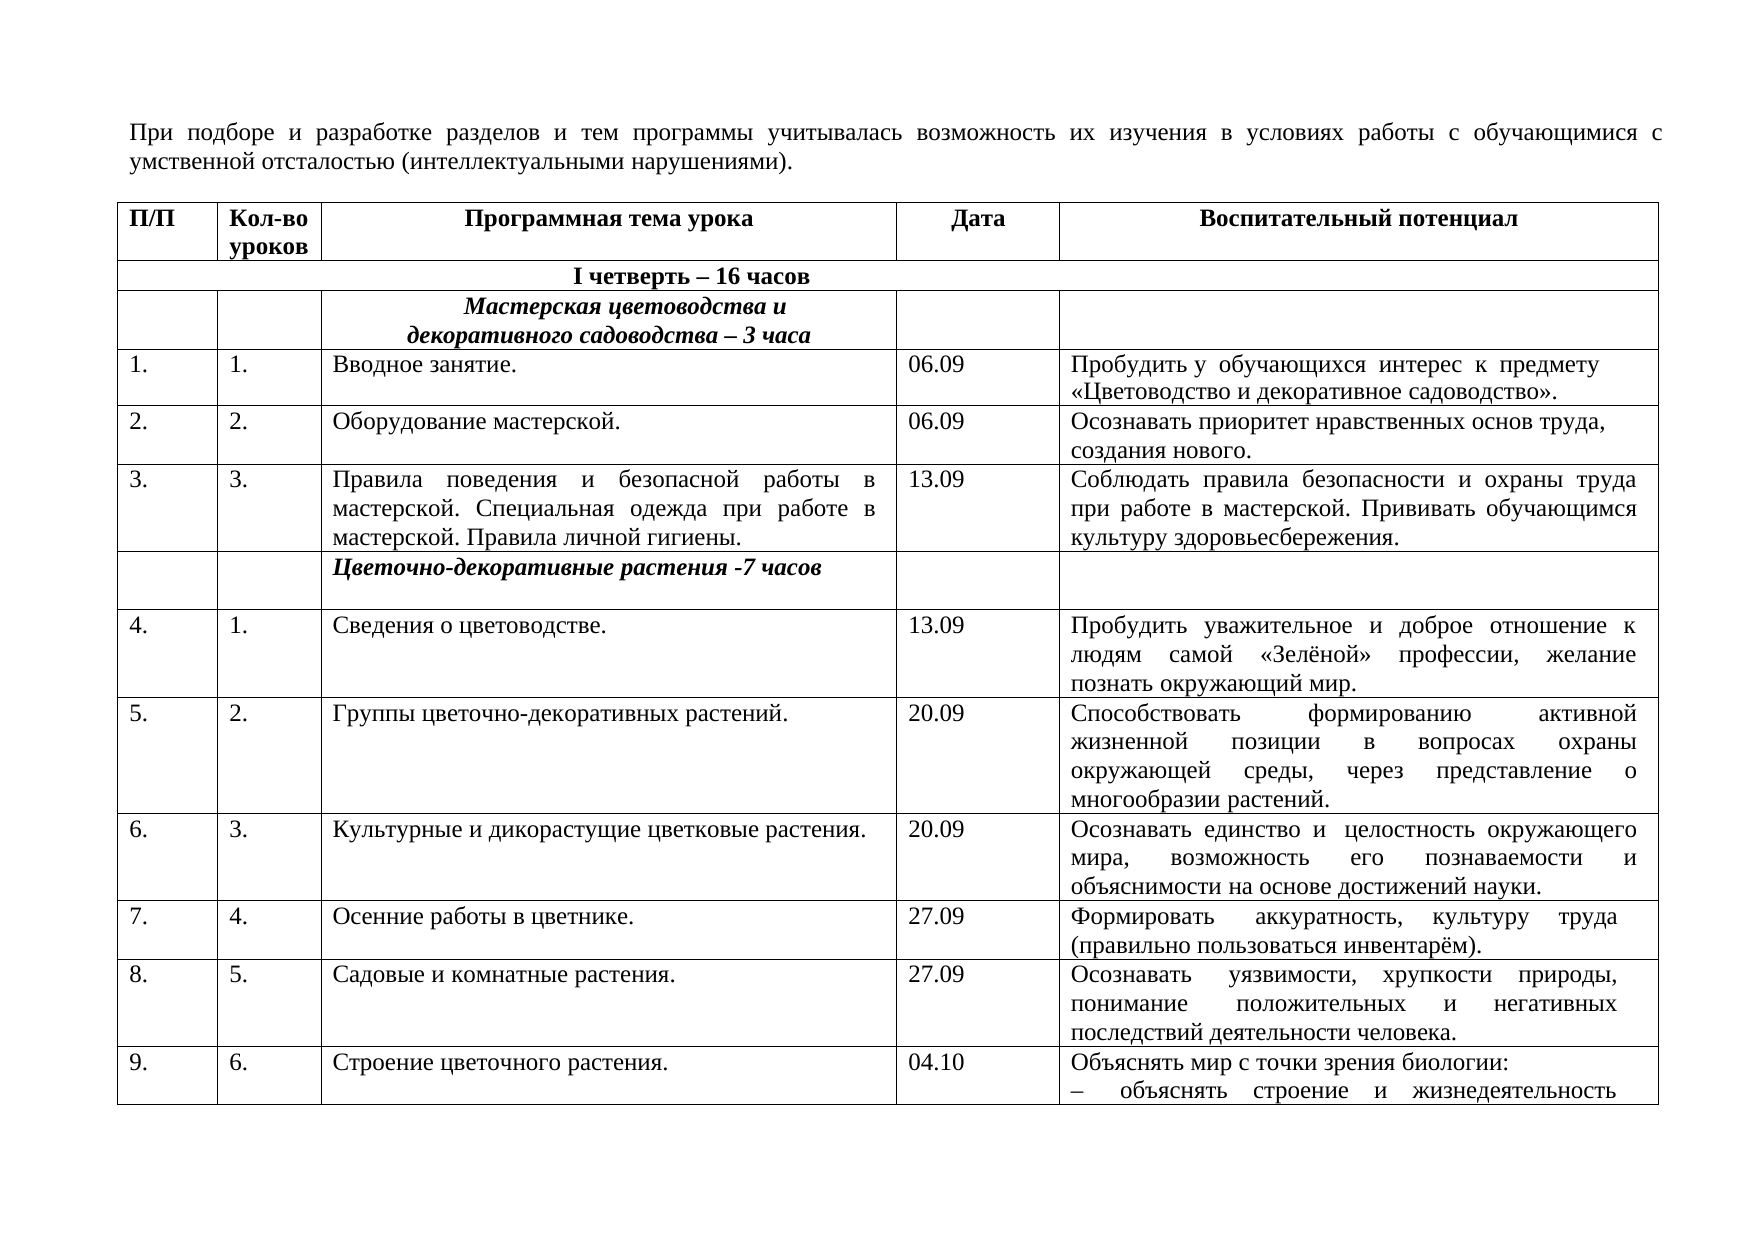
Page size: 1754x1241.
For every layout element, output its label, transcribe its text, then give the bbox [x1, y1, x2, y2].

table_header П/П [118, 203, 217, 260]
table_cell [1060, 552, 1658, 609]
table_cell 6. [218, 1047, 321, 1104]
table_cell 3. [218, 465, 321, 551]
table_cell Осознавать приоритет нравственных основ труда, создания нового. [1060, 406, 1658, 463]
table_cell Вводное занятие. [322, 350, 896, 405]
table_cell [118, 291, 217, 348]
table_cell 6. [118, 814, 217, 900]
table_cell Пробудить у обучающихся интерес к предмету «Цветоводство и декоративное садоводство». [1060, 350, 1658, 405]
table_cell 7. [118, 901, 217, 958]
table_cell Цветочно-декоративные растения -7 часов [322, 552, 896, 609]
table_cell Мастерская цветоводства и декоративного садоводства – 3 часа [322, 291, 896, 348]
table_cell 5. [118, 698, 217, 813]
table_cell Пробудить уважительное и доброе отношение к людям самой «Зелёной» профессии, желание познать окружающий мир. [1060, 610, 1658, 697]
table_cell [897, 552, 1059, 609]
table_cell Садовые и комнатные растения. [322, 960, 896, 1046]
table_cell 20.09 [897, 698, 1059, 813]
table_cell [897, 291, 1059, 348]
table_cell Способствовать формированию активной жизненной позиции в вопросах охраны окружающей среды, через представление о многообразии растений. [1060, 698, 1658, 813]
table_cell 2. [218, 406, 321, 463]
table_cell Осенние работы в цветнике. [322, 901, 896, 958]
table_cell Группы цветочно-декоративных растений. [322, 698, 896, 813]
table_cell 2. [218, 698, 321, 813]
table_cell 27.09 [897, 960, 1059, 1046]
table_cell 1. [118, 350, 217, 405]
text При подборе и разработке разделов и тем программы учитывалась возможность их изучения в условиях работы с обучающимися с умственной отсталостью (интеллектуальными нарушениями). [129, 117, 1664, 175]
table_cell 13.09 [897, 465, 1059, 551]
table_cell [322, 1047, 896, 1104]
table_cell Сведения о цветоводстве. [322, 610, 896, 697]
table_cell Осознавать единство и целостность окружающего мира, возможность его познаваемости и объяснимости на основе достижений науки. [1060, 814, 1658, 900]
table_header Кол-во уроков [218, 203, 321, 260]
table_cell 4. [218, 901, 321, 958]
table_cell 3. [218, 814, 321, 900]
table_cell 06.09 [897, 350, 1059, 405]
table_header Программная тема урока [322, 203, 896, 260]
table_header Воспитательный потенциал [1060, 203, 1658, 260]
table_cell [218, 552, 321, 609]
table_cell 06.09 [897, 406, 1059, 463]
table_cell Оборудование мастерской. [322, 406, 896, 463]
table_cell Культурные и дикорастущие цветковые растения. [322, 814, 896, 900]
table_cell Формировать аккуратность, культуру труда (правильно пользоваться инвентарём). [1060, 901, 1658, 958]
table_cell 27.09 [897, 901, 1059, 958]
table_cell Соблюдать правила безопасности и охраны труда при работе в мастерской. Прививать обучающимся культуру здоровьесбережения. [1060, 465, 1658, 551]
table_cell 1. [218, 610, 321, 697]
table_cell Правила поведения и безопасной работы в мастерской. Специальная одежда при работе в мастерской. Правила личной гигиены. [322, 465, 896, 551]
table_cell 13.09 [897, 610, 1059, 697]
table_cell I четверть – 16 часов [118, 261, 1658, 290]
table_cell 20.09 [897, 814, 1059, 900]
table_cell [1060, 291, 1658, 348]
table_cell 2. [118, 406, 217, 463]
table_cell [218, 291, 321, 348]
table_cell 9. [118, 1047, 217, 1104]
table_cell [1060, 1047, 1658, 1104]
table_cell [118, 552, 217, 609]
table_cell 4. [118, 610, 217, 697]
table_cell 04.10 [897, 1047, 1059, 1104]
table_cell 8. [118, 960, 217, 1046]
table_cell 1. [218, 350, 321, 405]
table_cell 5. [218, 960, 321, 1046]
table_cell Осознавать уязвимости, хрупкости природы, понимание положительных и негативных последствий деятельности человека. [1060, 960, 1658, 1046]
table_cell 3. [118, 465, 217, 551]
table_header Дата [897, 203, 1059, 260]
